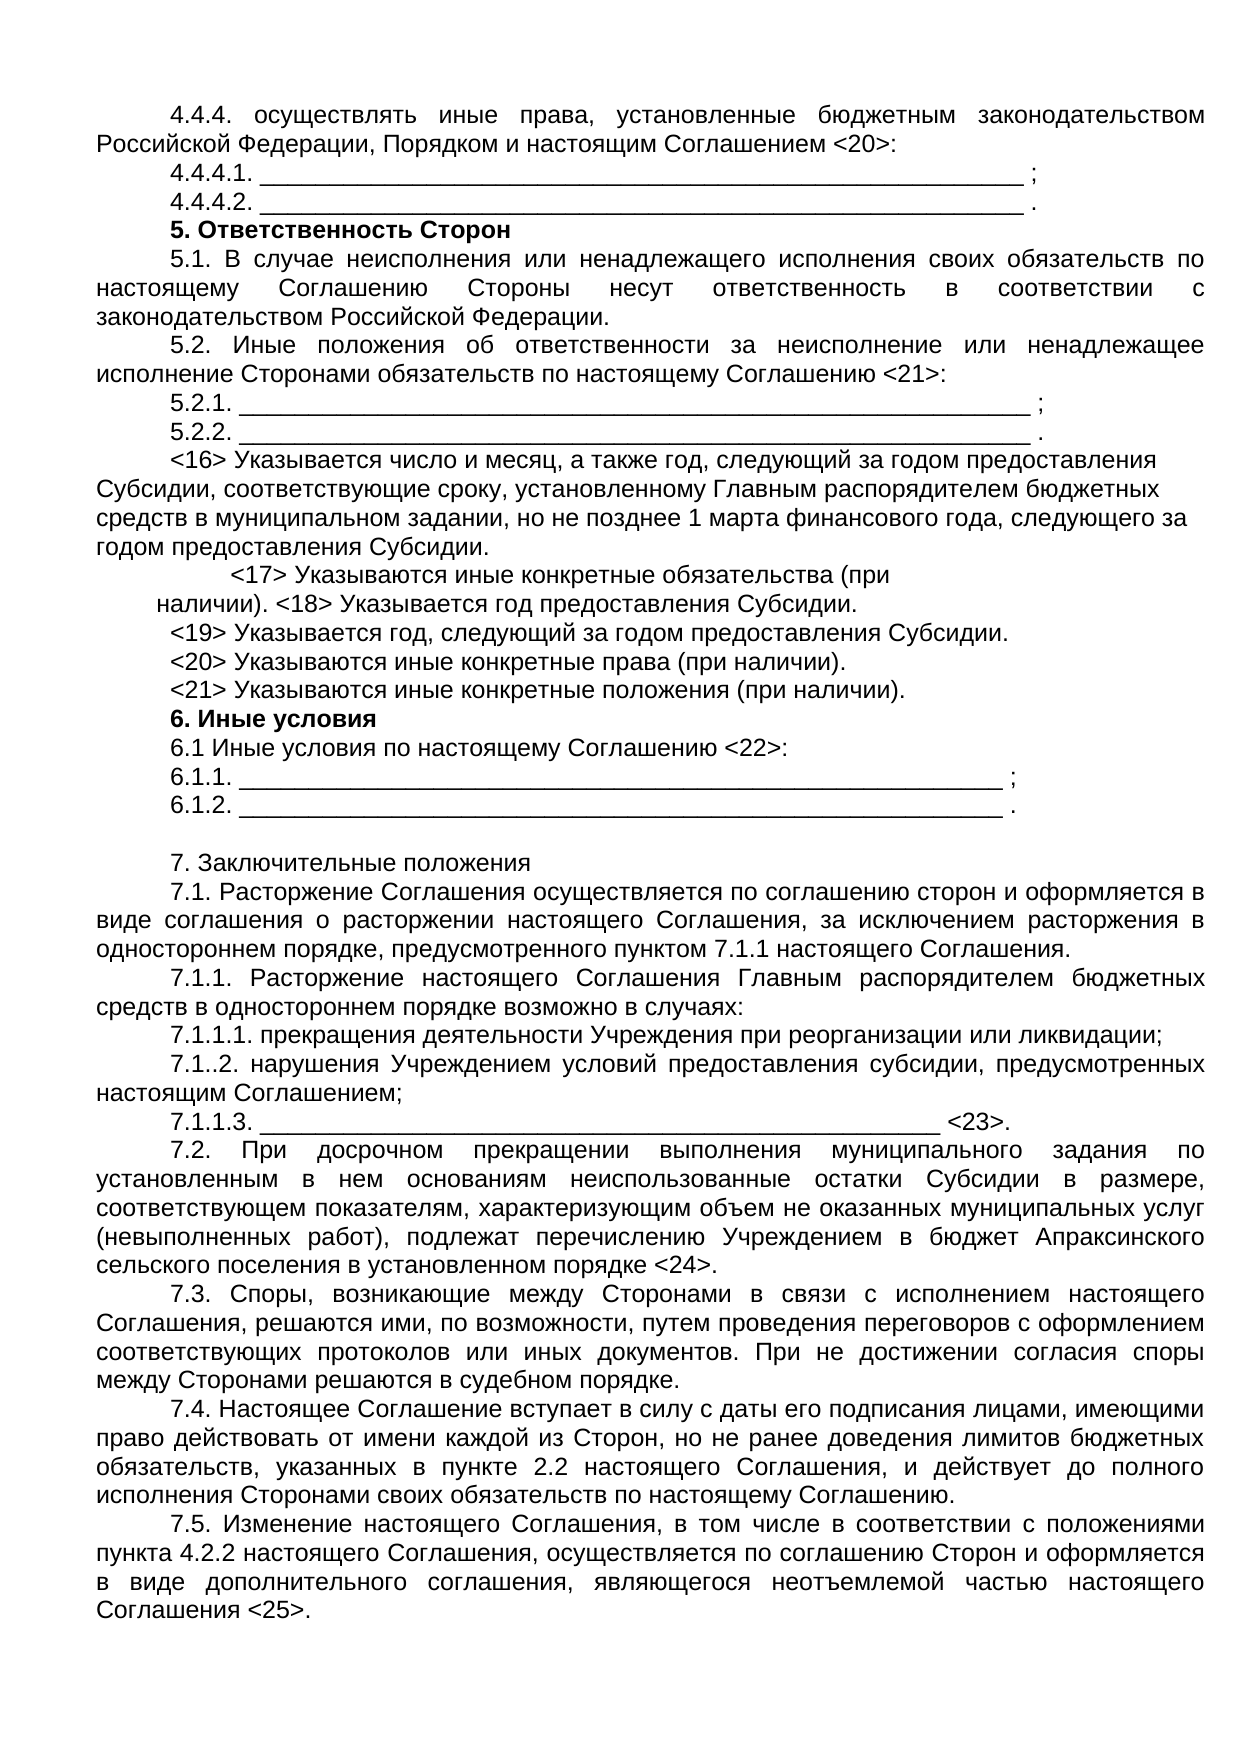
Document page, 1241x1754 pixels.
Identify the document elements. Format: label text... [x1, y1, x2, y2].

text 7.3. Споры, возникающие между Сторонами в связи с исполнением настоящего Соглашения, решаются ими, по возможности, путем проведения переговоров с оформлением соответствующих протоколов или иных документов. При не достижении согласия споры между Сторонами решаются в судебном порядке. [96, 1279, 1206, 1394]
text 4.4.4. осуществлять иные права, установленные бюджетным законодательством Российской Федерации, Порядком и настоящим Соглашением <20>: [96, 100, 1206, 158]
text 5.2.2. _________________________________________________________ . [96, 417, 1206, 445]
text 6.1.2. _______________________________________________________ . [96, 790, 1206, 819]
text 7.1.1. Расторжение настоящего Соглашения Главным распорядителем бюджетных средств в одностороннем порядке возможно в случаях: [96, 963, 1206, 1020]
text 7.1..2. нарушения Учреждением условий предоставления субсидии, предусмотренных настоящим Соглашением; [96, 1049, 1206, 1107]
text 6.1.1. _______________________________________________________ ; [96, 762, 1204, 790]
text <20> Указываются иные конкретные права (при наличии). [96, 647, 1206, 675]
text 7.1.1.3. _________________________________________________ <23>. [96, 1107, 1206, 1135]
text 7.2. При досрочном прекращении выполнения муниципального задания по установленным в нем основаниям неиспользованные остатки Субсидии в размере, соответствующем показателям, характеризующим объем не оказанных муниципальных услуг (невыполненных работ), подлежат перечислению Учреждением в бюджет Апраксинского сельского поселения в установленном порядке <24>. [96, 1135, 1206, 1279]
text 7.4. Настоящее Соглашение вступает в силу с даты его подписания лицами, имеющими право действовать от имени каждой из Сторон, но не ранее доведения лимитов бюджетных обязательств, указанных в пункте 2.2 настоящего Соглашения, и действует до полного исполнения Сторонами своих обязательств по настоящему Соглашению. [96, 1394, 1206, 1509]
text 5.2. Иные положения об ответственности за неисполнение или ненадлежащее исполнение Сторонами обязательств по настоящему Соглашению <21>: [96, 330, 1206, 388]
text 7.5. Изменение настоящего Соглашения, в том числе в соответствии с положениями пункта 4.2.2 настоящего Соглашения, осуществляется по соглашению Сторон и оформляется в виде дополнительного соглашения, являющегося неотъемлемой частью настоящего Соглашения <25>. [96, 1509, 1206, 1624]
text <16> Указывается число и месяц, а также год, следующий за годом предоставления Субсидии, соответствующие сроку, установленному Главным распорядителем бюджетных средств в муниципальном задании, но не позднее 1 марта финансового года, следующего за годом предоставления Субсидии. [96, 445, 1206, 560]
text <17> Указываются иные конкретные обязательства (при наличии). <18> Указывается год предоставления Субсидии. [156, 560, 931, 618]
text 7.1. Расторжение Соглашения осуществляется по соглашению сторон и оформляется в виде соглашения о расторжении настоящего Соглашения, за исключением расторжения в одностороннем порядке, предусмотренного пунктом 7.1.1 настоящего Соглашения. [96, 877, 1206, 963]
text 4.4.4.1. _______________________________________________________ ; [96, 158, 1206, 187]
text 4.4.4.2. _______________________________________________________ . [96, 187, 1206, 215]
text <19> Указывается год, следующий за годом предоставления Субсидии. [96, 618, 1206, 647]
text <21> Указываются иные конкретные положения (при наличии). [96, 675, 1206, 704]
text 5.1. В случае неисполнения или ненадлежащего исполнения своих обязательств по настоящему Соглашению Стороны несут ответственность в соответствии с законодательством Российской Федерации. [96, 244, 1206, 330]
text 7. Заключительные положения [96, 848, 1206, 877]
text 5.2.1. _________________________________________________________ ; [96, 388, 1206, 417]
text 6. Иные условия [96, 704, 1206, 733]
text 7.1.1.1. прекращения деятельности Учреждения при реорганизации или ликвидации; [96, 1020, 1206, 1049]
text 6.1 Иные условия по настоящему Соглашению <22>: [96, 733, 1206, 762]
text 5. Ответственность Сторон [96, 215, 1206, 244]
